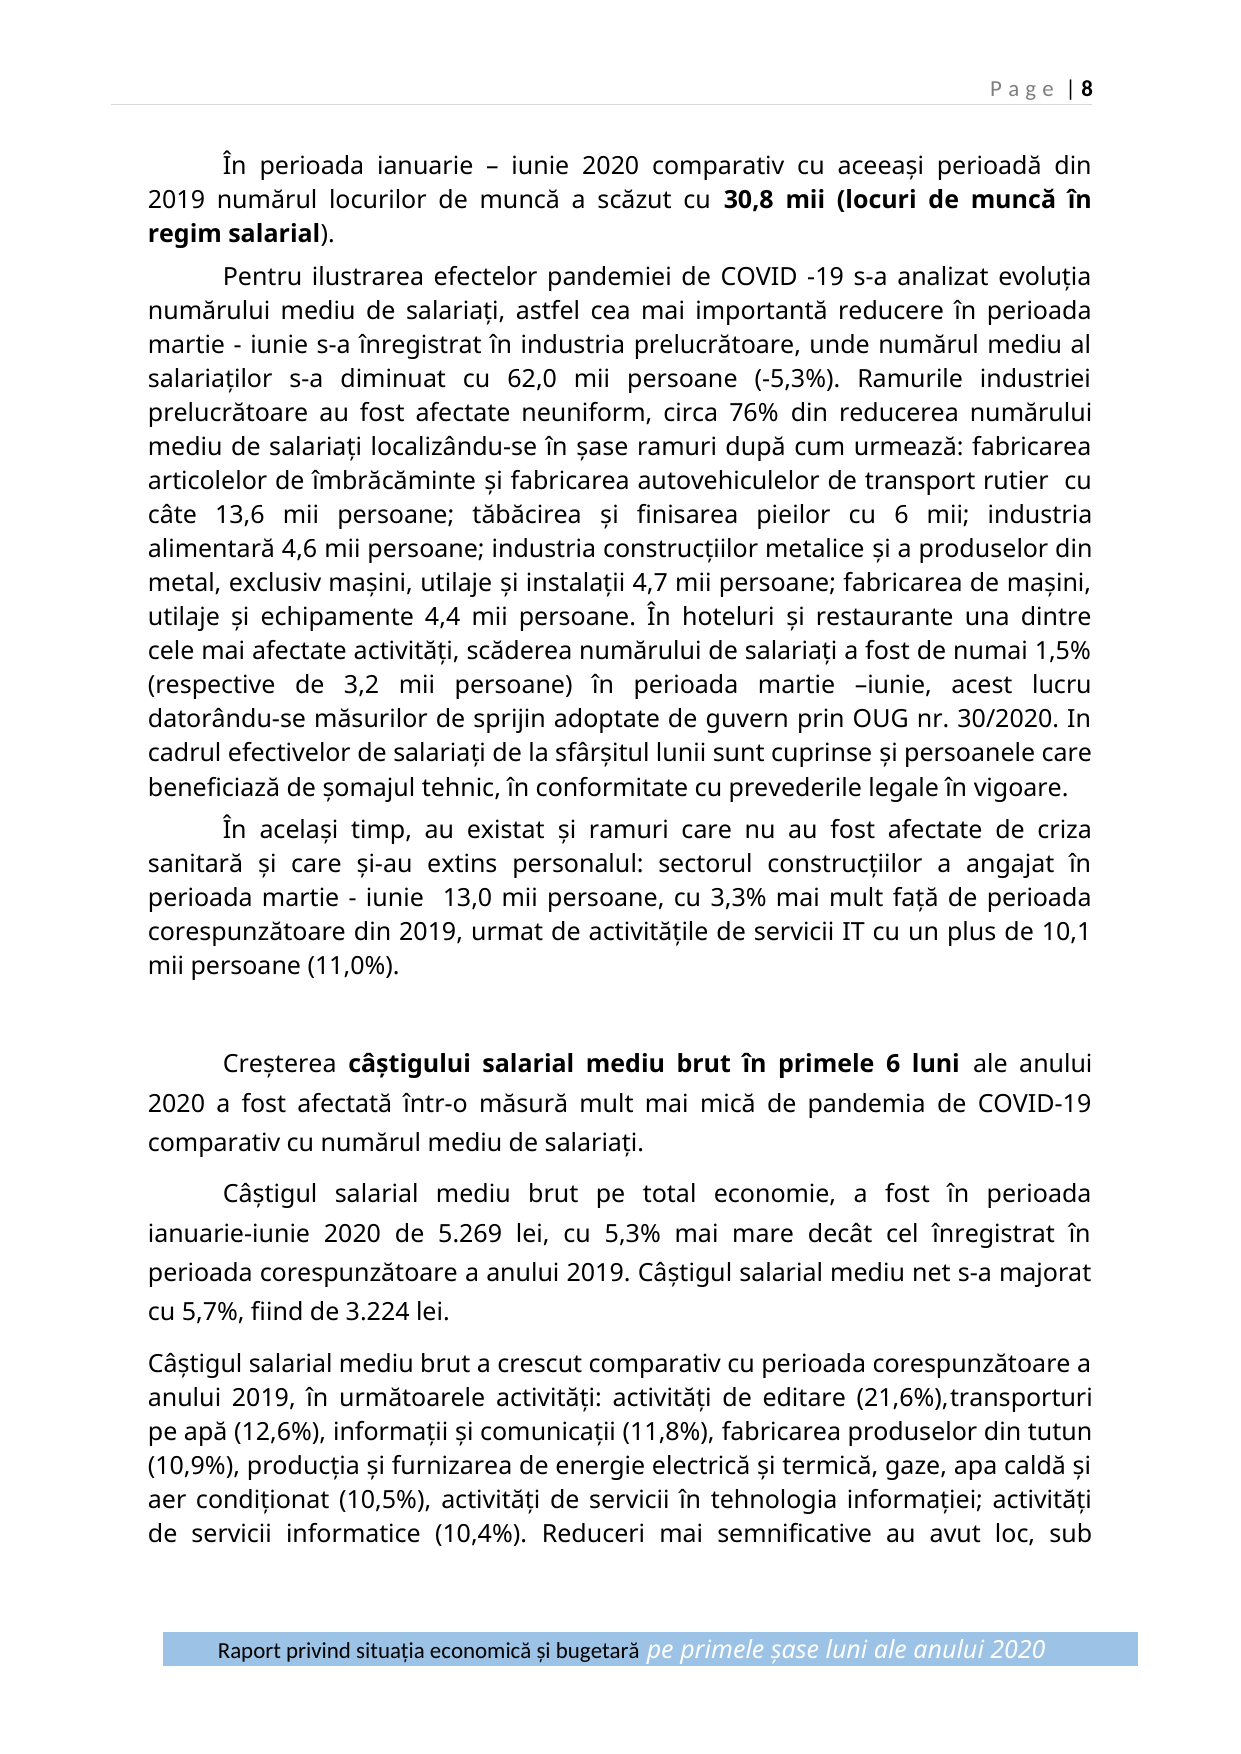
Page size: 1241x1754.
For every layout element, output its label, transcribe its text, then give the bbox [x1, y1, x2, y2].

text Pentru ilustrarea efectelor pandemiei de COVID -19 s-a analizat evoluția numărului mediu de salariați, astfel cea mai importantă reducere în perioada martie - iunie s-a înregistrat în industria prelucrătoare, unde numărul mediu al salariaților s-a diminuat cu 62,0 mii persoane (-5,3%). Ramurile industriei prelucrătoare au fost afectate neuniform, circa 76% din reducerea numărului mediu de salariați localizându-se în șase ramuri după cum urmează: fabricarea articolelor de îmbrăcăminte şi fabricarea autovehiculelor de transport rutier cu câte 13,6 mii persoane; tăbăcirea şi finisarea pieilor cu 6 mii; industria alimentară 4,6 mii persoane; industria construcțiilor metalice şi a produselor din metal, exclusiv mașini, utilaje şi instalații 4,7 mii persoane; fabricarea de mașini, utilaje şi echipamente 4,4 mii persoane. În hoteluri şi restaurante una dintre cele mai afectate activități, scăderea numărului de salariați a fost de numai 1,5% (respective de 3,2 mii persoane) în perioada martie –iunie, acest lucru datorându-se măsurilor de sprijin adoptate de guvern prin OUG nr. 30/2020. In cadrul efectivelor de salariați de la sfârșitul lunii sunt cuprinse şi persoanele care beneficiază de șomajul tehnic, în conformitate cu prevederile legale în vigoare. [148, 258, 1092, 803]
text Câștigul salarial mediu brut pe total economie, a fost în perioada ianuarie-iunie 2020 de 5.269 lei, cu 5,3% mai mare decât cel înregistrat în perioada corespunzătoare a anului 2019. Câștigul salarial mediu net s-a majorat cu 5,7%, fiind de 3.224 lei. [148, 1176, 1092, 1328]
text În perioada ianuarie – iunie 2020 comparativ cu aceeași perioadă din 2019 numărul locurilor de muncă a scăzut cu 30,8 mii (locuri de muncă în regim salarial). [148, 148, 1092, 250]
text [148, 1345, 1092, 1549]
text Creșterea câștigului salarial mediu brut în primele 6 luni ale anului 2020 a fost afectată într-o măsură mult mai mică de pandemia de COVID-19 comparativ cu numărul mediu de salariați. [148, 1046, 1092, 1158]
text În același timp, au existat şi ramuri care nu au fost afectate de criza sanitară şi care şi-au extins personalul: sectorul construcțiilor a angajat în perioada martie - iunie 13,0 mii persoane, cu 3,3% mai mult față de perioada corespunzătoare din 2019, urmat de activitățile de servicii IT cu un plus de 10,1 mii persoane (11,0%). [148, 812, 1092, 982]
